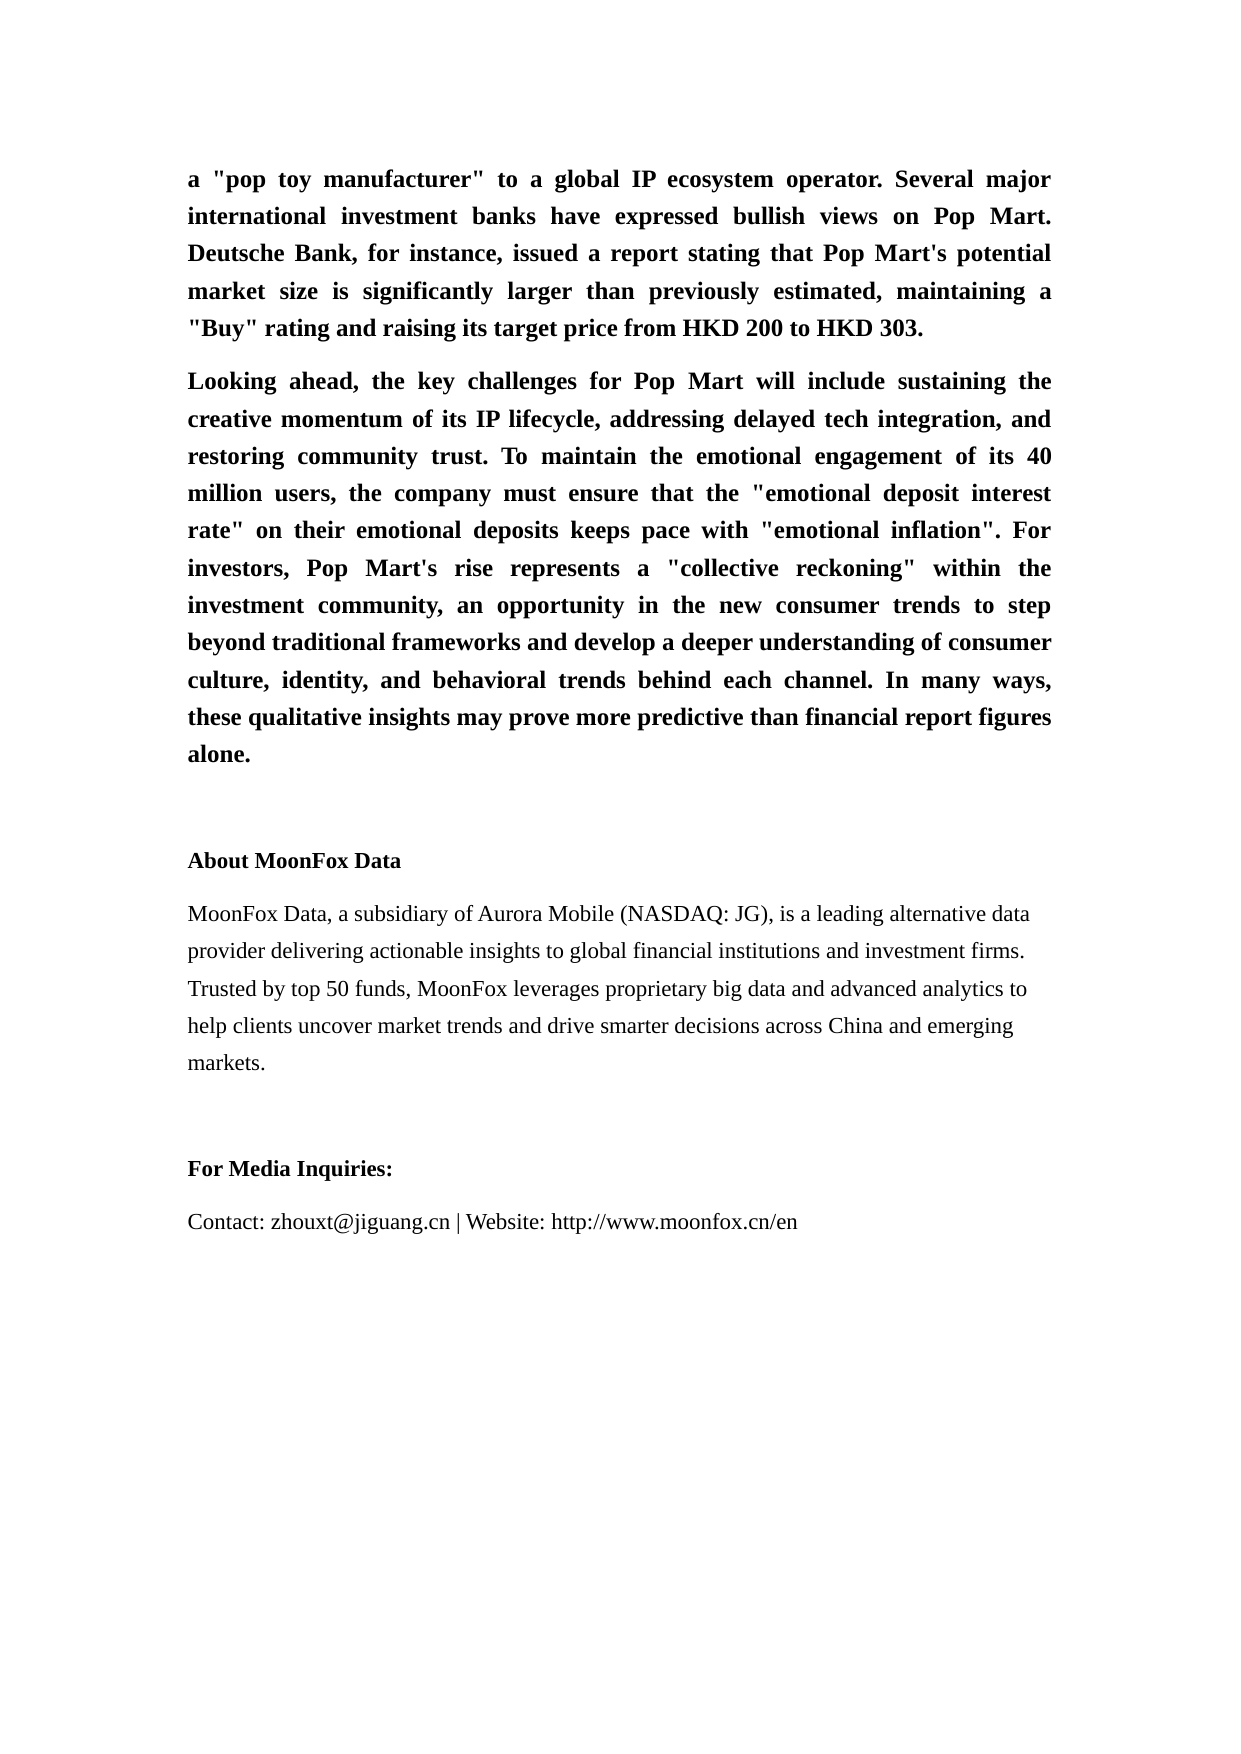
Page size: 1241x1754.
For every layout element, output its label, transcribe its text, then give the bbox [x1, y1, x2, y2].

text For Media Inquiries: [187, 1152, 1053, 1185]
text Looking ahead, the key challenges for Pop Mart will include sustaining the creative momentum of its IP lifecycle, addressing delayed tech integration, and restoring community trust. To maintain the emotional engagement of its 40 million users, the company must ensure that the "emotional deposit interest rate" on their emotional deposits keeps pace with "emotional inflation". For investors, Pop Mart's rise represents a "collective reckoning" within the investment community, an opportunity in the new consumer trends to step beyond traditional frameworks and develop a deeper understanding of consumer culture, identity, and behavioral trends behind each channel. In many ways, these qualitative insights may prove more predictive than financial report figures alone. [187, 364, 1053, 770]
text About MoonFox Data [187, 844, 1053, 876]
text MoonFox Data, a subsidiary of Aurora Mobile (NASDAQ: JG), is a leading alternative data provider delivering actionable insights to global financial institutions and investment firms. Trusted by top 50 funds, MoonFox leverages proprietary big data and advanced analytics to help clients uncover market trends and drive smarter decisions across China and emerging markets. [187, 897, 1053, 1079]
text Contact: zhouxt@jiguang.cn | Website: http://www.moonfox.cn/en [187, 1205, 1053, 1238]
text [187, 162, 1053, 344]
